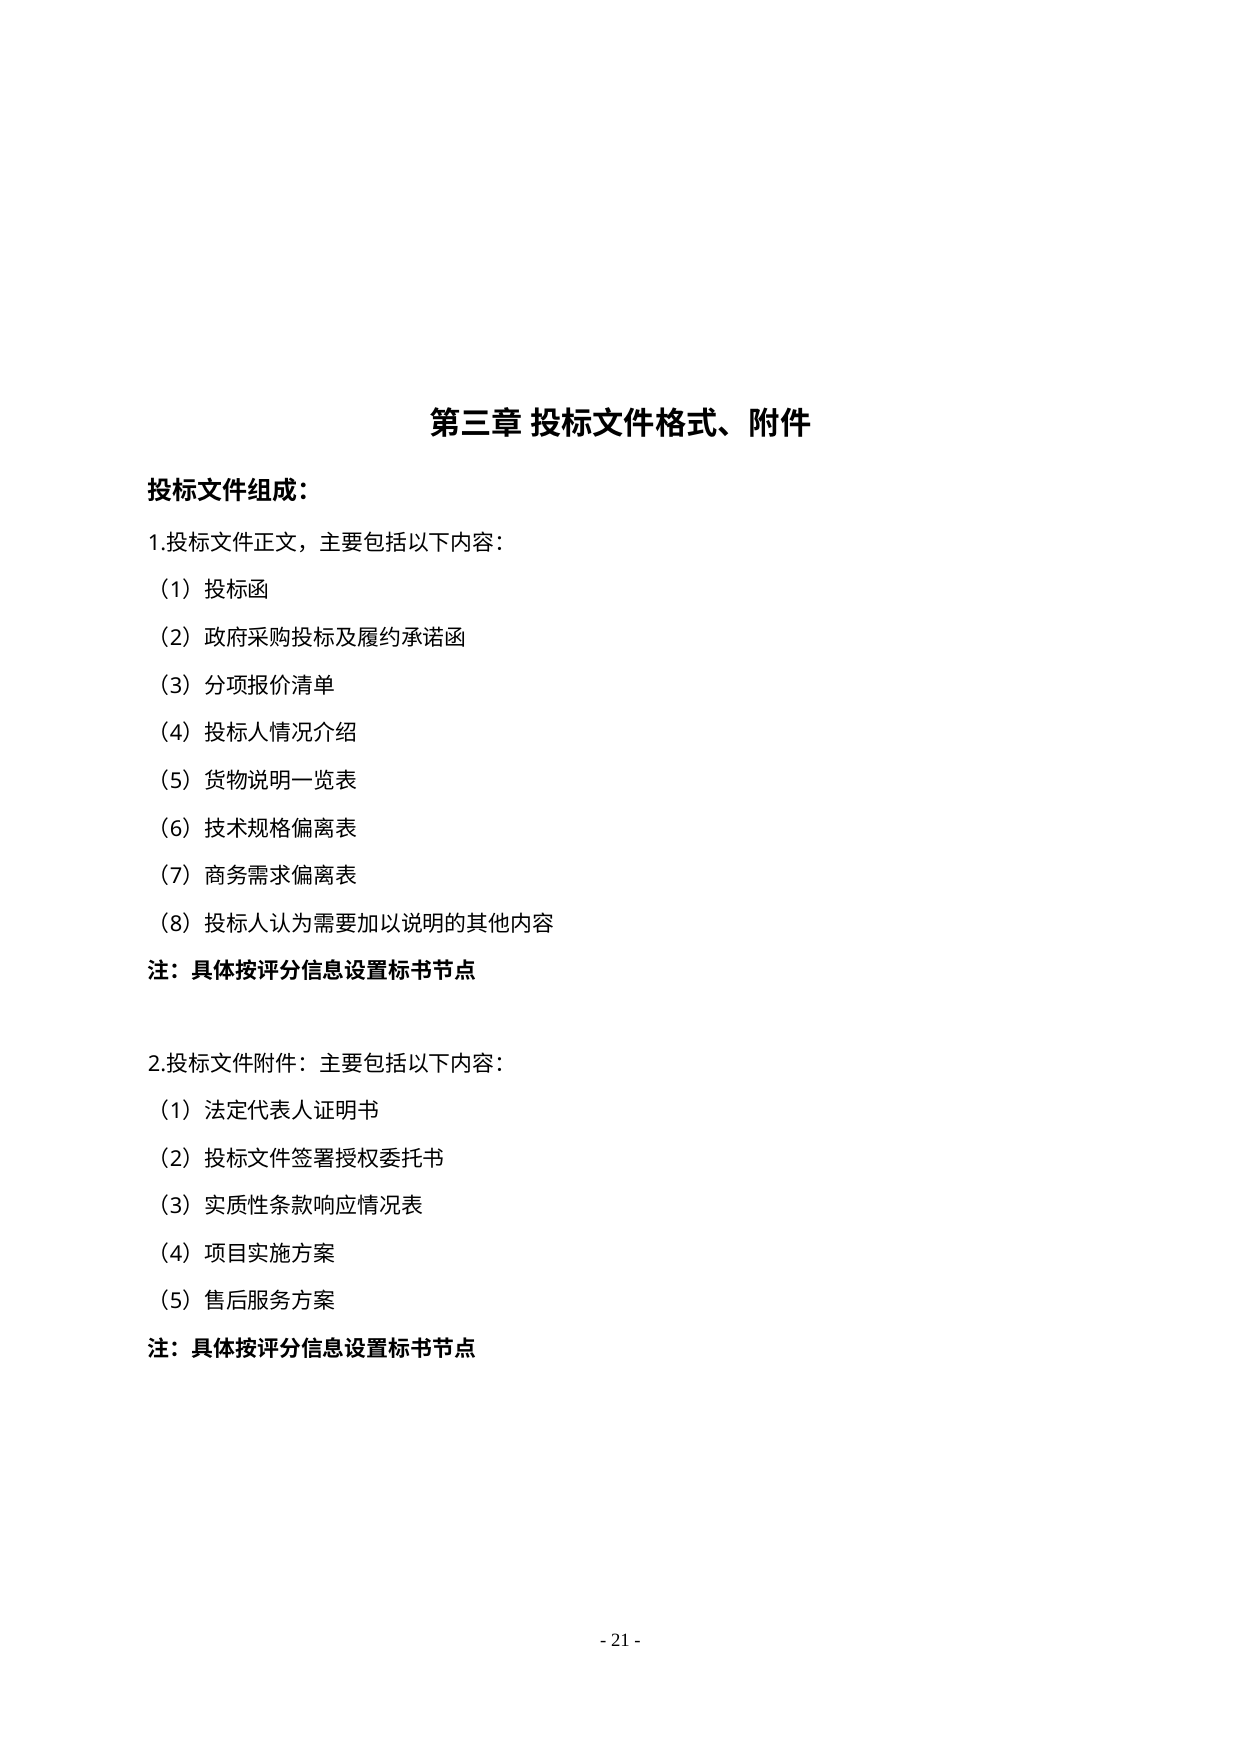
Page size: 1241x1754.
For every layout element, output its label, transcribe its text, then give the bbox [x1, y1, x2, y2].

text 投标文件组成： [148, 471, 1092, 507]
text （5）货物说明一览表 [148, 763, 1092, 795]
text （2）投标文件签署授权委托书 [148, 1141, 1092, 1172]
subtitle 第三章 投标文件格式、附件 [148, 398, 1092, 443]
text （8）投标人认为需要加以说明的其他内容 [148, 906, 1092, 937]
text 2.投标文件附件：主要包括以下内容： [148, 1046, 1092, 1077]
text （2）政府采购投标及履约承诺函 [148, 620, 1092, 652]
text 注：具体按评分信息设置标书节点 [148, 953, 1092, 985]
text （5）售后服务方案 [148, 1283, 1092, 1315]
text 1.投标文件正文，主要包括以下内容： [148, 525, 1092, 557]
text （4）项目实施方案 [148, 1236, 1092, 1268]
text （6）技术规格偏离表 [148, 811, 1092, 842]
text （1）法定代表人证明书 [148, 1093, 1092, 1125]
text 注：具体按评分信息设置标书节点 [148, 1331, 1092, 1363]
text （7）商务需求偏离表 [148, 858, 1092, 890]
text （3）分项报价清单 [148, 668, 1092, 699]
text （4）投标人情况介绍 [148, 715, 1092, 747]
text （1）投标函 [148, 572, 1092, 604]
text （3）实质性条款响应情况表 [148, 1188, 1092, 1220]
